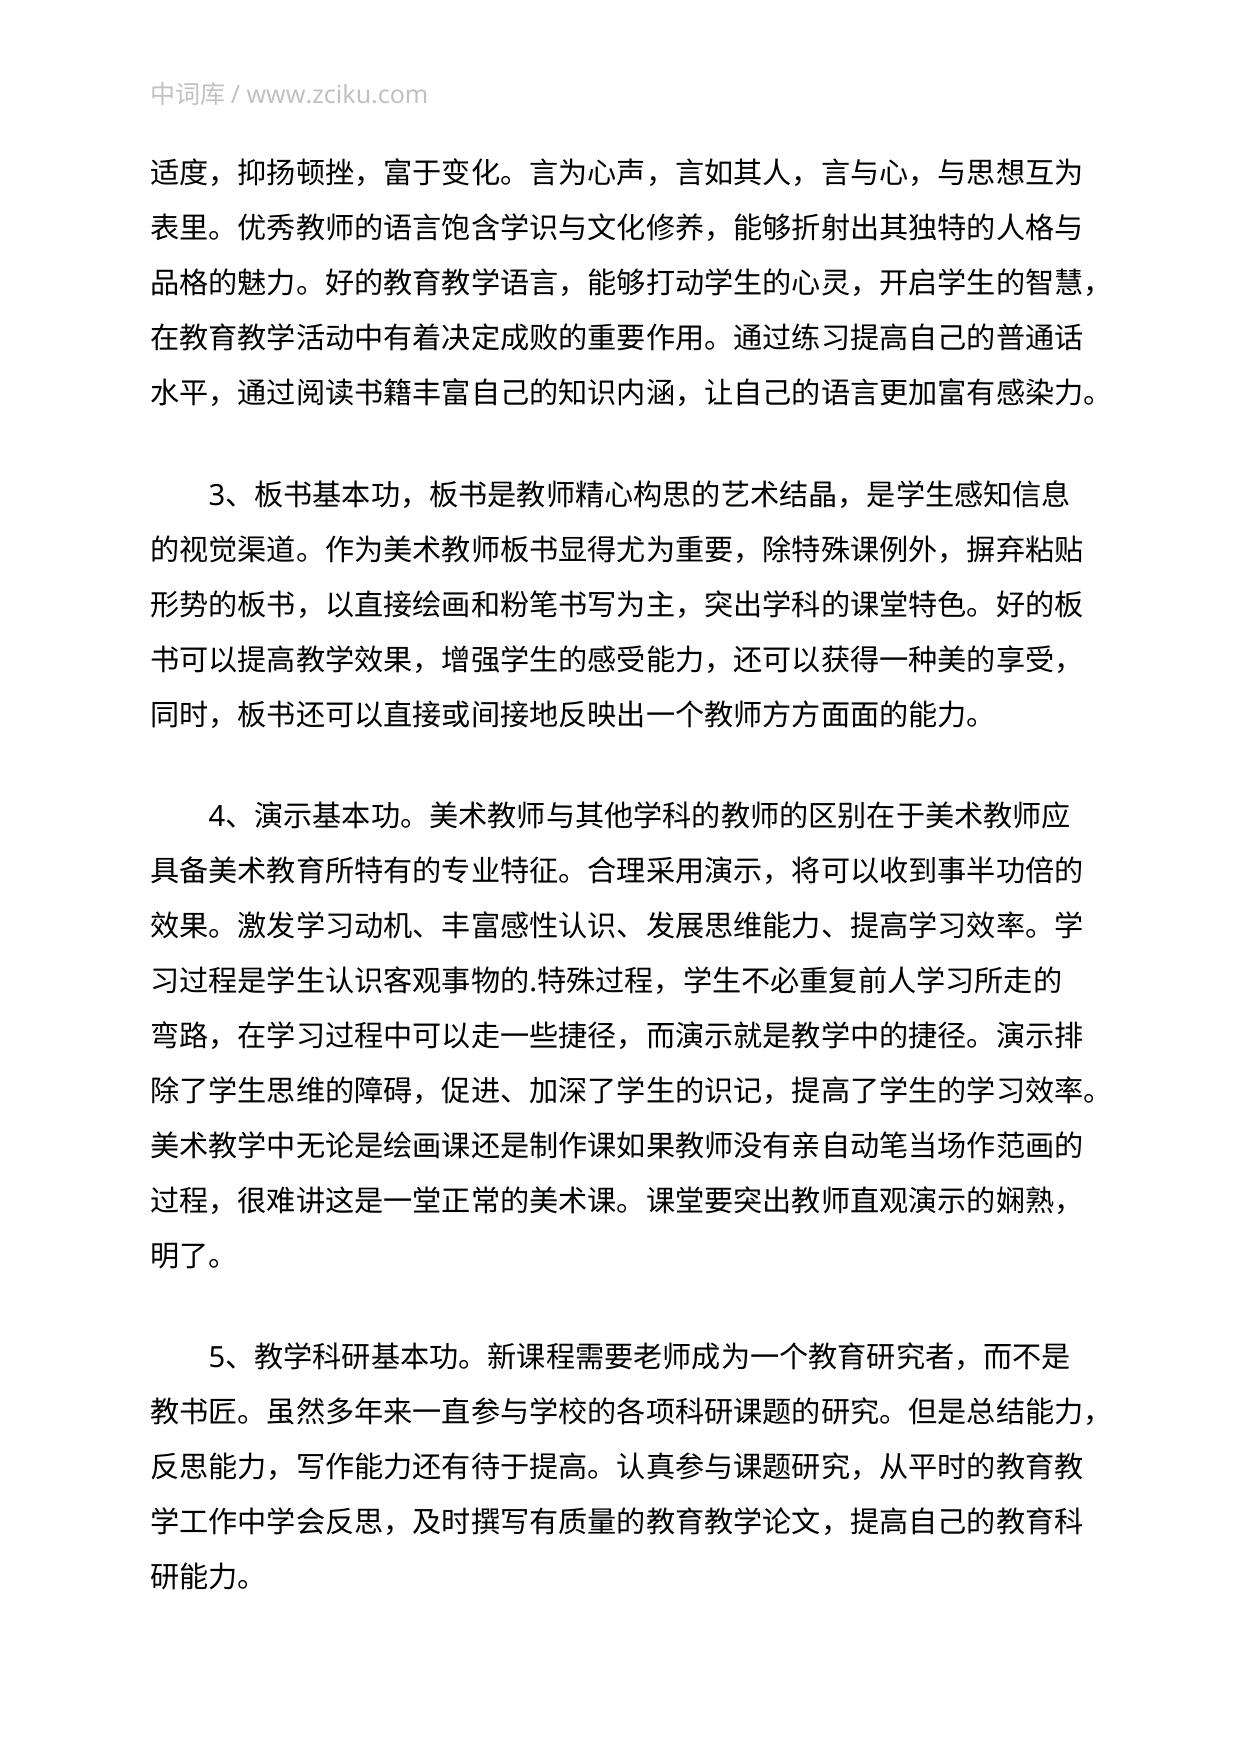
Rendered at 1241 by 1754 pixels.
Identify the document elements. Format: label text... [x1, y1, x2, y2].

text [150, 150, 1090, 412]
text 4、演示基本功。美术教师与其他学科的教师的区别在于美术教师应具备美术教育所特有的专业特征。合理采用演示，将可以收到事半功倍的效果。激发学习动机、丰富感性认识、发展思维能力、提高学习效率。学习过程是学生认识客观事物的.特殊过程，学生不必重复前人学习所走的弯路，在学习过程中可以走一些捷径，而演示就是教学中的捷径。演示排除了学生思维的障碍，促进、加深了学生的识记，提高了学生的学习效率。美术教学中无论是绘画课还是制作课如果教师没有亲自动笔当场作范画的过程，很难讲这是一堂正常的美术课。课堂要突出教师直观演示的娴熟，明了。 [150, 793, 1090, 1274]
text 3、板书基本功，板书是教师精心构思的艺术结晶，是学生感知信息的视觉渠道。作为美术教师板书显得尤为重要，除特殊课例外，摒弃粘贴形势的板书，以直接绘画和粉笔书写为主，突出学科的课堂特色。好的板书可以提高教学效果，增强学生的感受能力，还可以获得一种美的享受，同时，板书还可以直接或间接地反映出一个教师方方面面的能力。 [150, 471, 1090, 733]
text 5、教学科研基本功。新课程需要老师成为一个教育研究者，而不是教书匠。虽然多年来一直参与学校的各项科研课题的研究。但是总结能力，反思能力，写作能力还有待于提高。认真参与课题研究，从平时的教育教学工作中学会反思，及时撰写有质量的教育教学论文，提高自己的教育科研能力。 [150, 1334, 1090, 1596]
